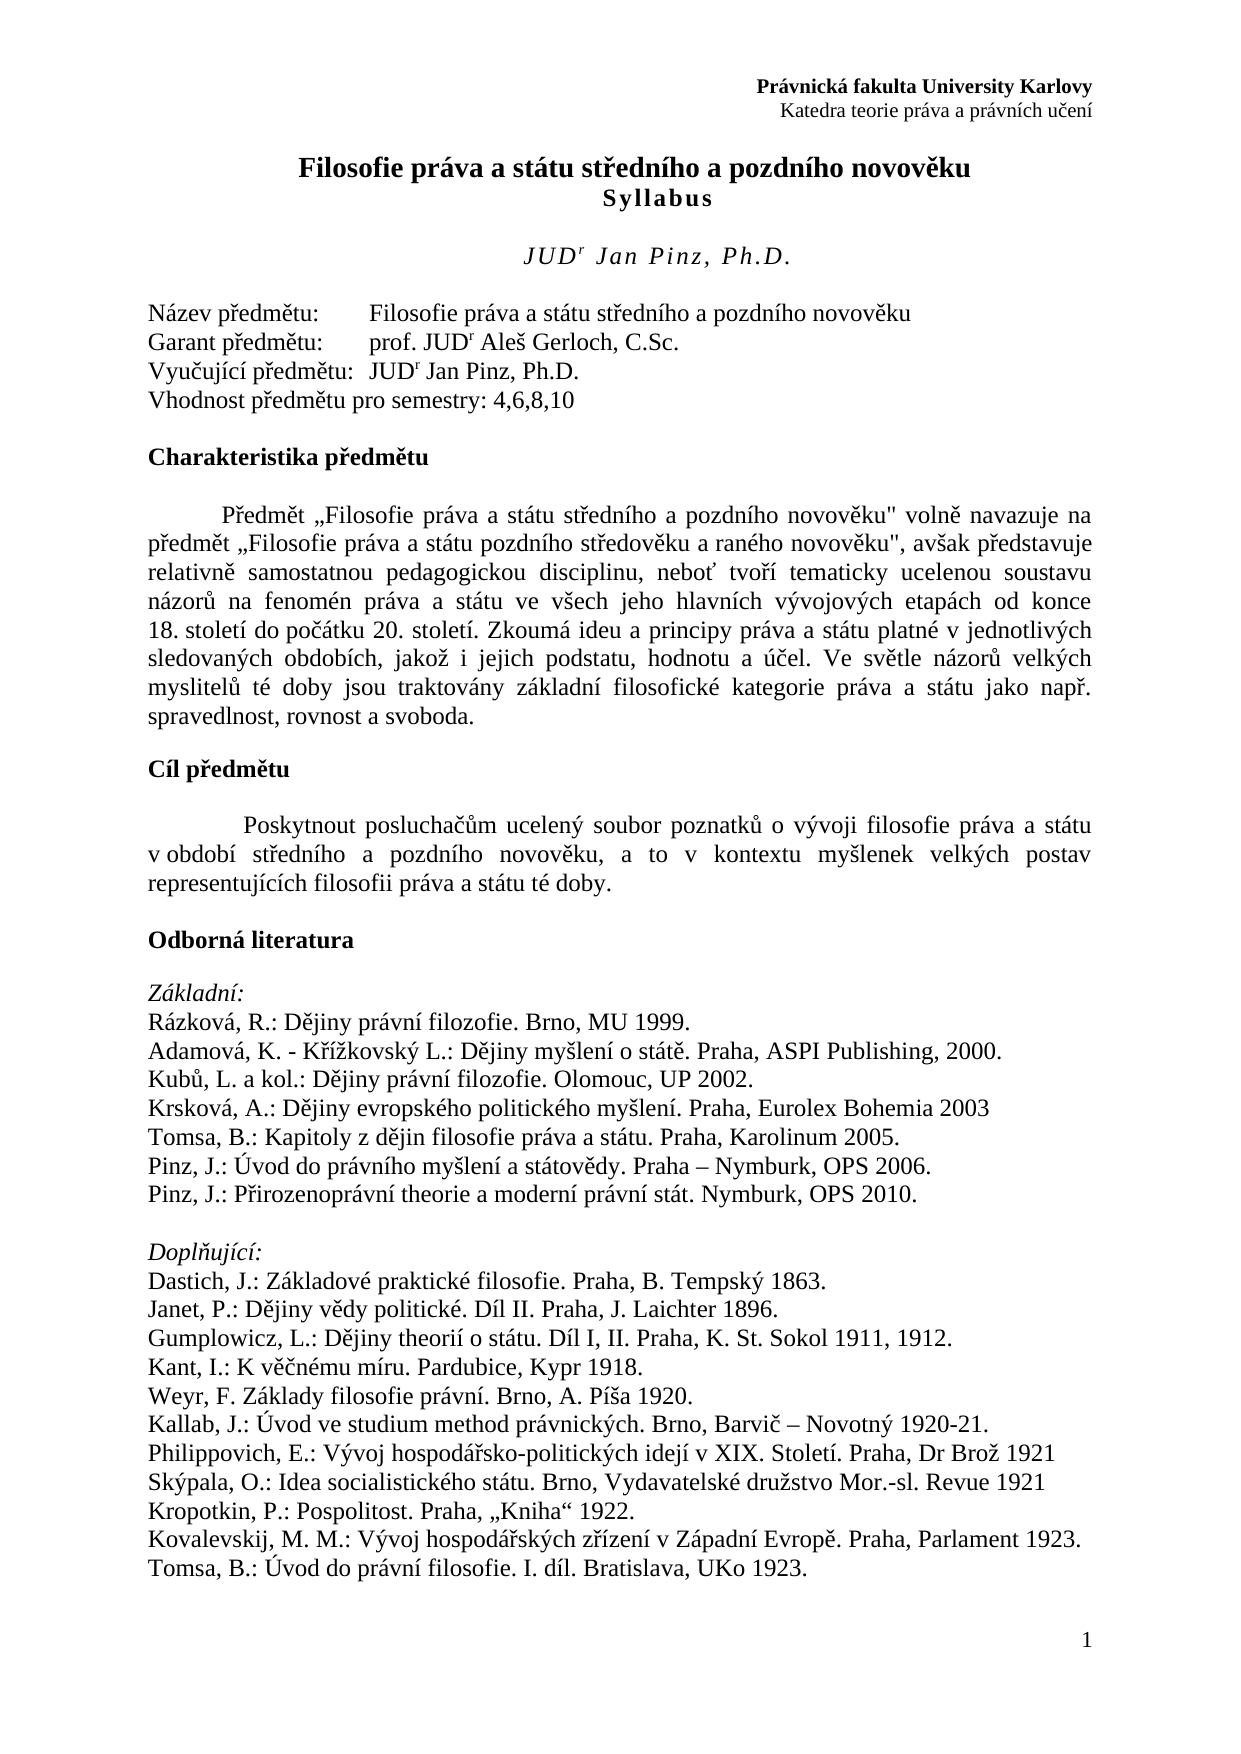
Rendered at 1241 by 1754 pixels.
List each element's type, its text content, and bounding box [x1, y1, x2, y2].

text Janet, P.: Dějiny vědy politické. Díl II. Praha, J. Laichter 1896. [148, 1294, 1093, 1323]
text Tomsa, B.: Kapitoly z dějin filosofie práva a státu. Praha, Karolinum 2005. [148, 1122, 1093, 1151]
text Kant, I.: K věčnému míru. Pardubice, Kypr 1918. [148, 1352, 1093, 1381]
text Skýpala, O.: Idea socialistického státu. Brno, Vydavatelské družstvo Mor.-sl. Revue 1921 [148, 1467, 1093, 1496]
text Cíl předmětu [148, 754, 1093, 782]
text Předmět „Filosofie práva a státu středního a pozdního novověku" volně navazuje na předmět „Filosofie práva a státu pozdního středověku a raného novověku", avšak představuje relativně samostatnou pedagogickou disciplinu, neboť tvoří tematicky ucelenou soustavu názorů na fenomén práva a státu ve všech jeho hlavních vývojových etapách od konce 18. století do počátku 20. století. Zkoumá ideu a principy práva a státu platné v jednotlivých sledovaných obdobích, jakož i jejich podstatu, hodnotu a účel. Ve světle názorů velkých myslitelů té doby jsou traktovány základní filosofické kategorie práva a státu jako např. spravedlnost, rovnost a svoboda. [148, 500, 1093, 730]
text Pinz, J.: Přirozenoprávní theorie a moderní právní stát. Nymburk, OPS 2010. [148, 1179, 1093, 1208]
text Tomsa, B.: Úvod do právní filosofie. I. díl. Bratislava, UKo 1923. [148, 1553, 1093, 1582]
text Kubů, L. a kol.: Dějiny právní filozofie. Olomouc, UP 2002. [148, 1064, 1093, 1093]
text Krsková, A.: Dějiny evropského politického myšlení. Praha, Eurolex Bohemia 2003 [148, 1093, 1093, 1122]
text Syllabus [148, 183, 1093, 212]
text Odborná literatura [148, 926, 1093, 954]
text Vhodnost předmětu pro semestry: 4,6,8,10 [148, 385, 1093, 413]
text Poskytnout posluchačům ucelený soubor poznatků o vývoji filosofie práva a státu v období středního a pozdního novověku, a to v kontextu myšlenek velkých postav representujících filosofii práva a státu té doby. [148, 811, 1093, 897]
text Kropotkin, P.: Pospolitost. Praha, „Kniha“ 1922. [148, 1496, 1093, 1524]
text Pinz, J.: Úvod do právního myšlení a státovědy. Praha – Nymburk, OPS 2006. [148, 1151, 1093, 1179]
text Doplňující: [148, 1237, 1093, 1266]
text Kallab, J.: Úvod ve studium method právnických. Brno, Barvič – Novotný 1920-21. [148, 1409, 1093, 1438]
text JUDr Jan Pinz, Ph.D. [148, 241, 1093, 270]
text Dastich, J.: Základové praktické filosofie. Praha, B. Tempský 1863. [148, 1266, 1093, 1294]
text Základní: [148, 978, 1093, 1007]
text Philippovich, E.: Vývoj hospodářsko-politických idejí v XIX. Století. Praha, Dr Brož 1921 [148, 1438, 1093, 1467]
text Vyučující předmětu: JUDr Jan Pinz, Ph.D. [148, 356, 1093, 385]
text Gumplowicz, L.: Dějiny theorií o státu. Díl I, II. Praha, K. St. Sokol 1911, 1912. [148, 1323, 1093, 1352]
text Charakteristika předmětu [148, 442, 1093, 471]
text Weyr, F. Základy filosofie právní. Brno, A. Píša 1920. [148, 1381, 1093, 1409]
text Kovalevskij, M. M.: Vývoj hospodářských zřízení v Západní Evropě. Praha, Parlament 1923. [148, 1524, 1093, 1553]
title Název předmětu: Filosofie práva a státu středního a pozdního novověku [148, 298, 1093, 327]
text Adamová, K. - Křížkovský L.: Dějiny myšlení o státě. Praha, ASPI Publishing, 2000. [148, 1036, 1093, 1064]
text Garant předmětu: prof. JUDr Aleš Gerloch, C.Sc. [148, 327, 1093, 356]
text Filosofie práva a státu středního a pozdního novověku [148, 150, 1093, 183]
text Rázková, R.: Dějiny právní filozofie. Brno, MU 1999. [148, 1007, 1093, 1036]
